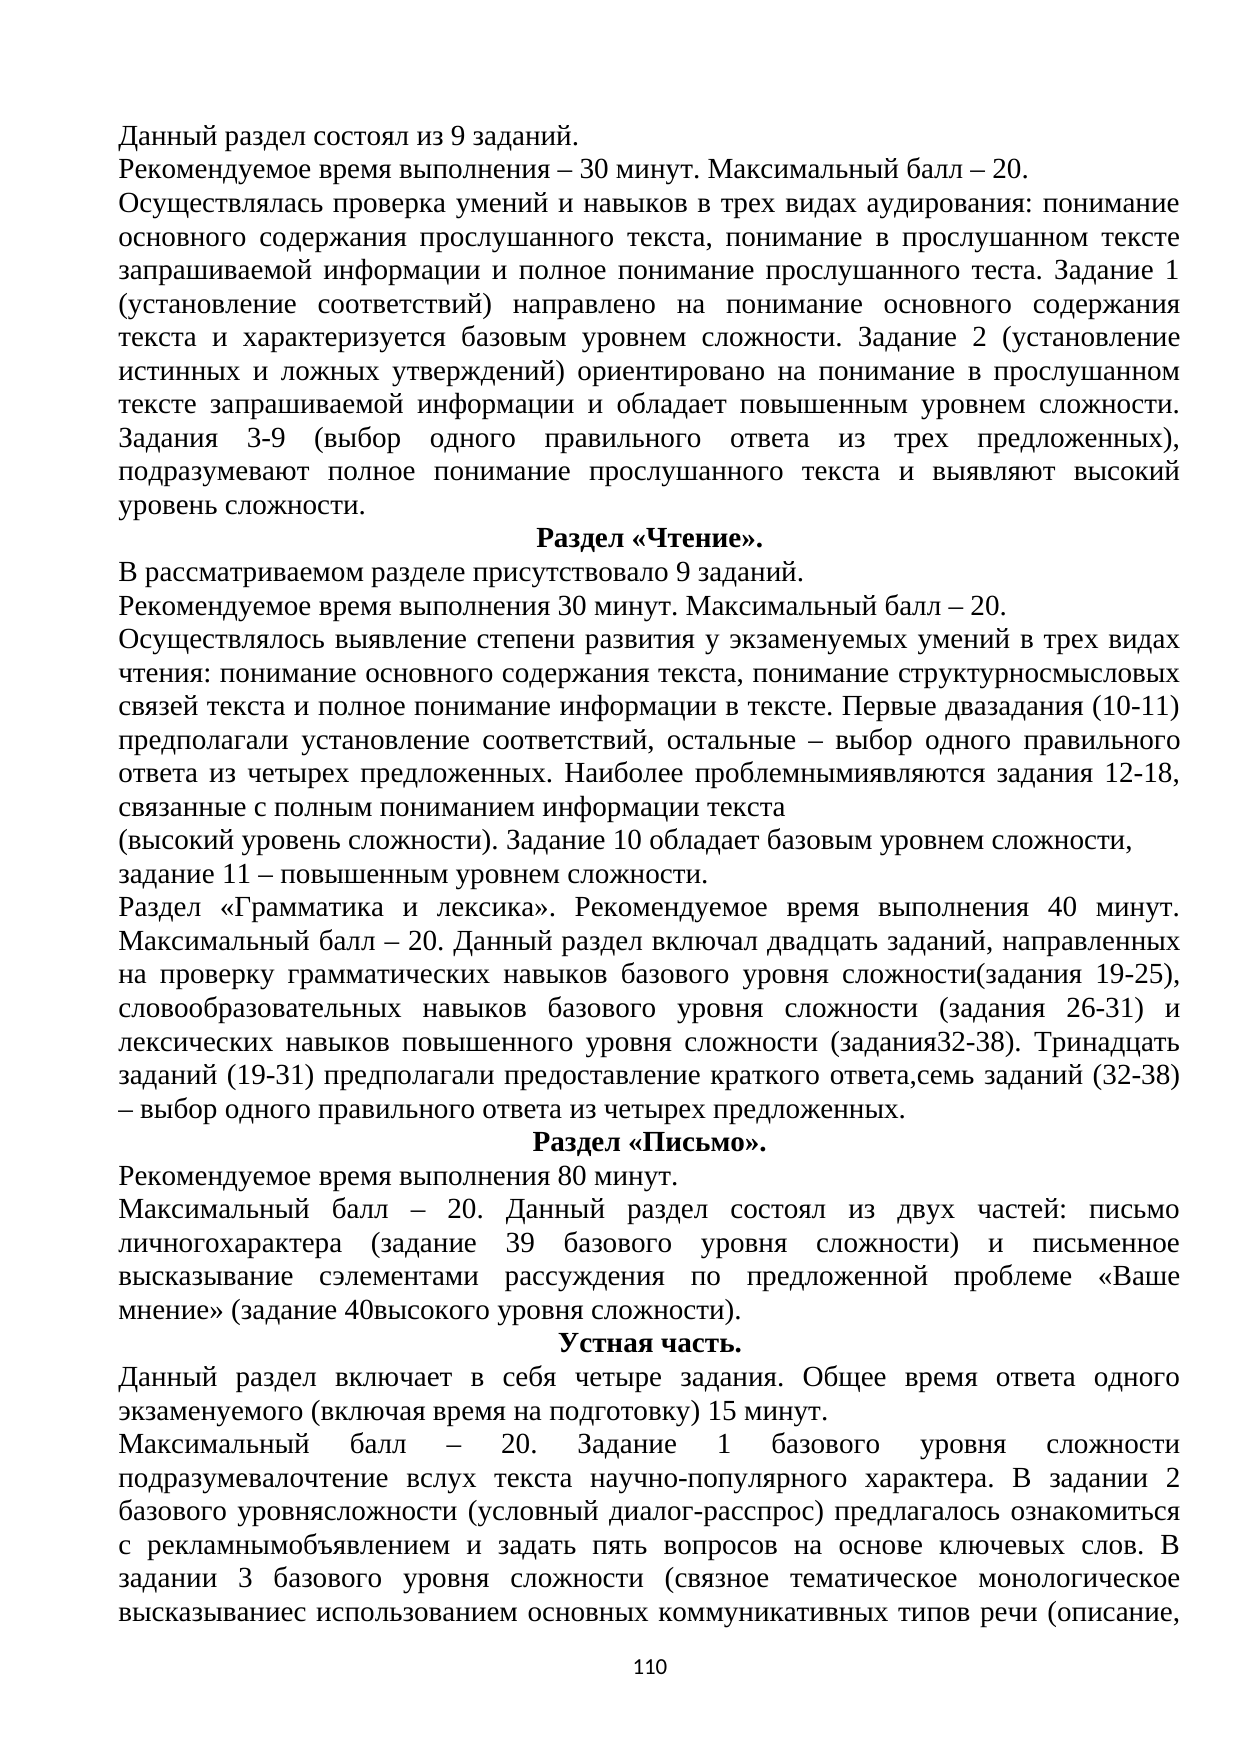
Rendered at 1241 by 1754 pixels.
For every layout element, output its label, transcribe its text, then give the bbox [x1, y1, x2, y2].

text Рекомендуемое время выполнения – 30 минут. Максимальный балл – 20. [118, 152, 1181, 185]
text Данный раздел состоял из 9 заданий. [118, 118, 1181, 152]
text Данный раздел включает в себя четыре задания. Общее время ответа одного экзаменуемого (включая время на подготовку) 15 минут. [118, 1359, 1181, 1426]
text В рассматриваемом разделе присутствовало 9 заданий. [118, 554, 1181, 588]
text (высокий уровень сложности). Задание 10 обладает базовым уровнем сложности, [118, 822, 1181, 856]
text задание 11 – повышенным уровнем сложности. [118, 856, 1181, 889]
text Устная часть. [118, 1326, 1181, 1359]
text Осуществлялась проверка умений и навыков в трех видах аудирования: понимание основного содержания прослушанного текста, понимание в прослушанном тексте запрашиваемой информации и полное понимание прослушанного теста. Задание 1 (установление соответствий) направлено на понимание основного содержания текста и характеризуется базовым уровнем сложности. Задание 2 (установление истинных и ложных утверждений) ориентировано на понимание в прослушанном тексте запрашиваемой информации и обладает повышенным уровнем сложности. Задания 3-9 (выбор одного правильного ответа из трех предложенных), подразумевают полное понимание прослушанного текста и выявляют высокий уровень сложности. [118, 185, 1181, 521]
text Осуществлялось выявление степени развития у экзаменуемых умений в трех видах чтения: понимание основного содержания текста, понимание структурносмысловых связей текста и полное понимание информации в тексте. Первые двазадания (10-11) предполагали установление соответствий, остальные – выбор одного правильного ответа из четырех предложенных. Наиболее проблемнымиявляются задания 12-18, связанные с полным пониманием информации текста [118, 621, 1181, 822]
text Раздел «Грамматика и лексика». Рекомендуемое время выполнения 40 минут. Максимальный балл – 20. Данный раздел включал двадцать заданий, направленных на проверку грамматических навыков базового уровня сложности(задания 19-25), словообразовательных навыков базового уровня сложности (задания 26-31) и лексических навыков повышенного уровня сложности (задания32-38). Тринадцать заданий (19-31) предполагали предоставление краткого ответа,семь заданий (32-38) – выбор одного правильного ответа из четырех предложенных. [118, 889, 1181, 1124]
text Рекомендуемое время выполнения 30 минут. Максимальный балл – 20. [118, 588, 1181, 621]
text Максимальный балл – 20. Данный раздел состоял из двух частей: письмо личногохарактера (задание 39 базового уровня сложности) и письменное высказывание сэлементами рассуждения по предложенной проблеме «Ваше мнение» (задание 40высокого уровня сложности). [118, 1191, 1181, 1326]
text Раздел «Письмо». [118, 1124, 1181, 1158]
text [118, 1426, 1181, 1627]
text Рекомендуемое время выполнения 80 минут. [118, 1158, 1181, 1191]
text Раздел «Чтение». [118, 521, 1181, 554]
